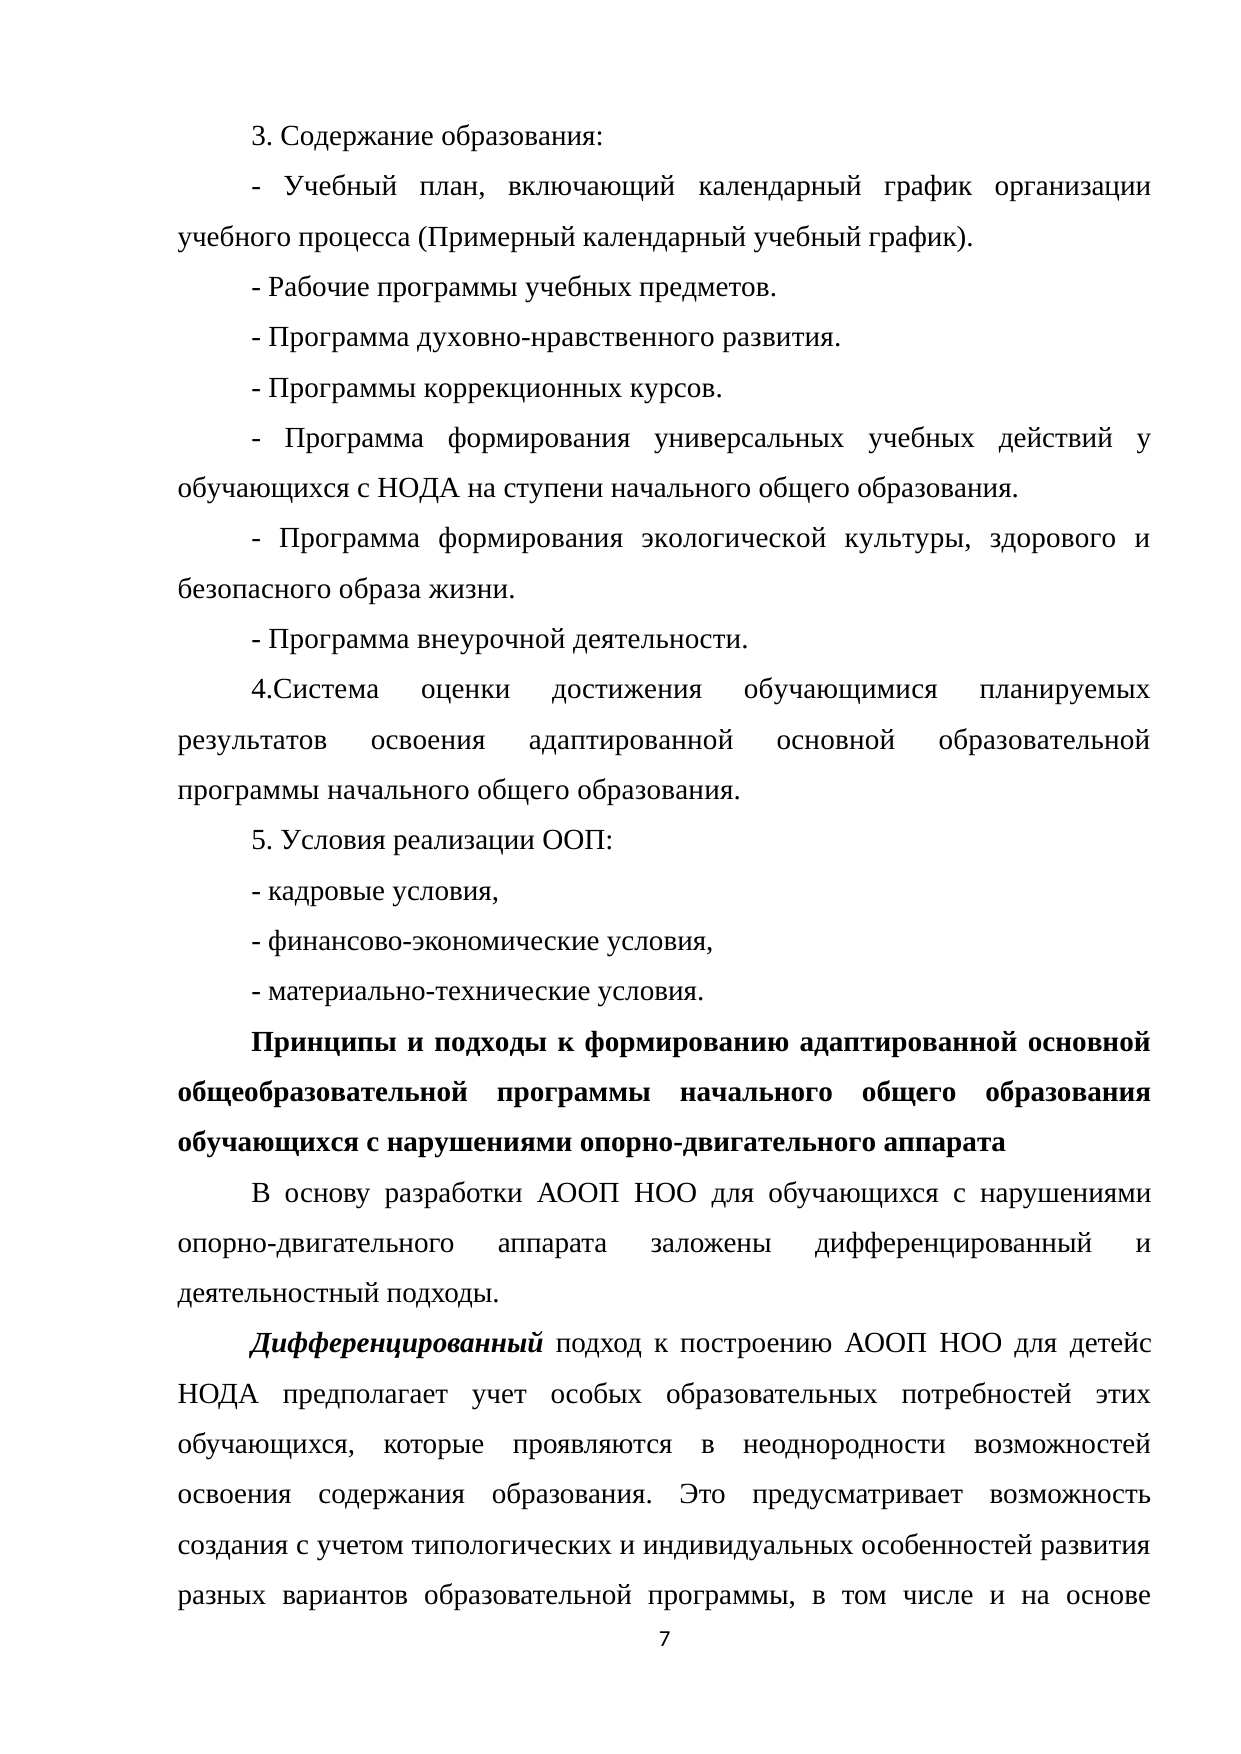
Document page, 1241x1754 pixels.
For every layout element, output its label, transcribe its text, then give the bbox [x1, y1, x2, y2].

text 5. Условия реализации ООП: [177, 822, 1152, 856]
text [177, 1326, 1152, 1611]
text - материально-технические условия. [177, 973, 1152, 1007]
text - Рабочие программы учебных предметов. [177, 269, 1152, 303]
text - кадровые условия, [177, 873, 1152, 906]
text - финансово-экономические условия, [177, 923, 1152, 957]
text В основу разработки АООП НОО для обучающихся с нарушениями опорно-двигательного аппарата заложены дифференцированный и деятельностный подходы. [177, 1175, 1152, 1309]
text - Программа формирования универсальных учебных действий у обучающихся с НОДА на ступени начального общего образования. [177, 420, 1152, 504]
text 3. Содержание образования: [177, 118, 1152, 152]
text - Учебный план, включающий календарный график организации учебного процесса (Примерный календарный учебный график). [177, 168, 1152, 252]
text - Программа формирования экологической культуры, здорового и безопасного образа жизни. [177, 521, 1152, 604]
text Принципы и подходы к формированию адаптированной основной общеобразовательной программы начального общего образования обучающихся с нарушениями опорно-двигательного аппарата [177, 1024, 1152, 1158]
text - Программы коррекционных курсов. [177, 370, 1152, 403]
text 4.Система оценки достижения обучающимися планируемых результатов освоения адаптированной основной образовательной программы начального общего образования. [177, 672, 1152, 806]
text - Программа внеурочной деятельности. [177, 621, 1152, 655]
text - Программа духовно-нравственного развития. [177, 319, 1152, 353]
